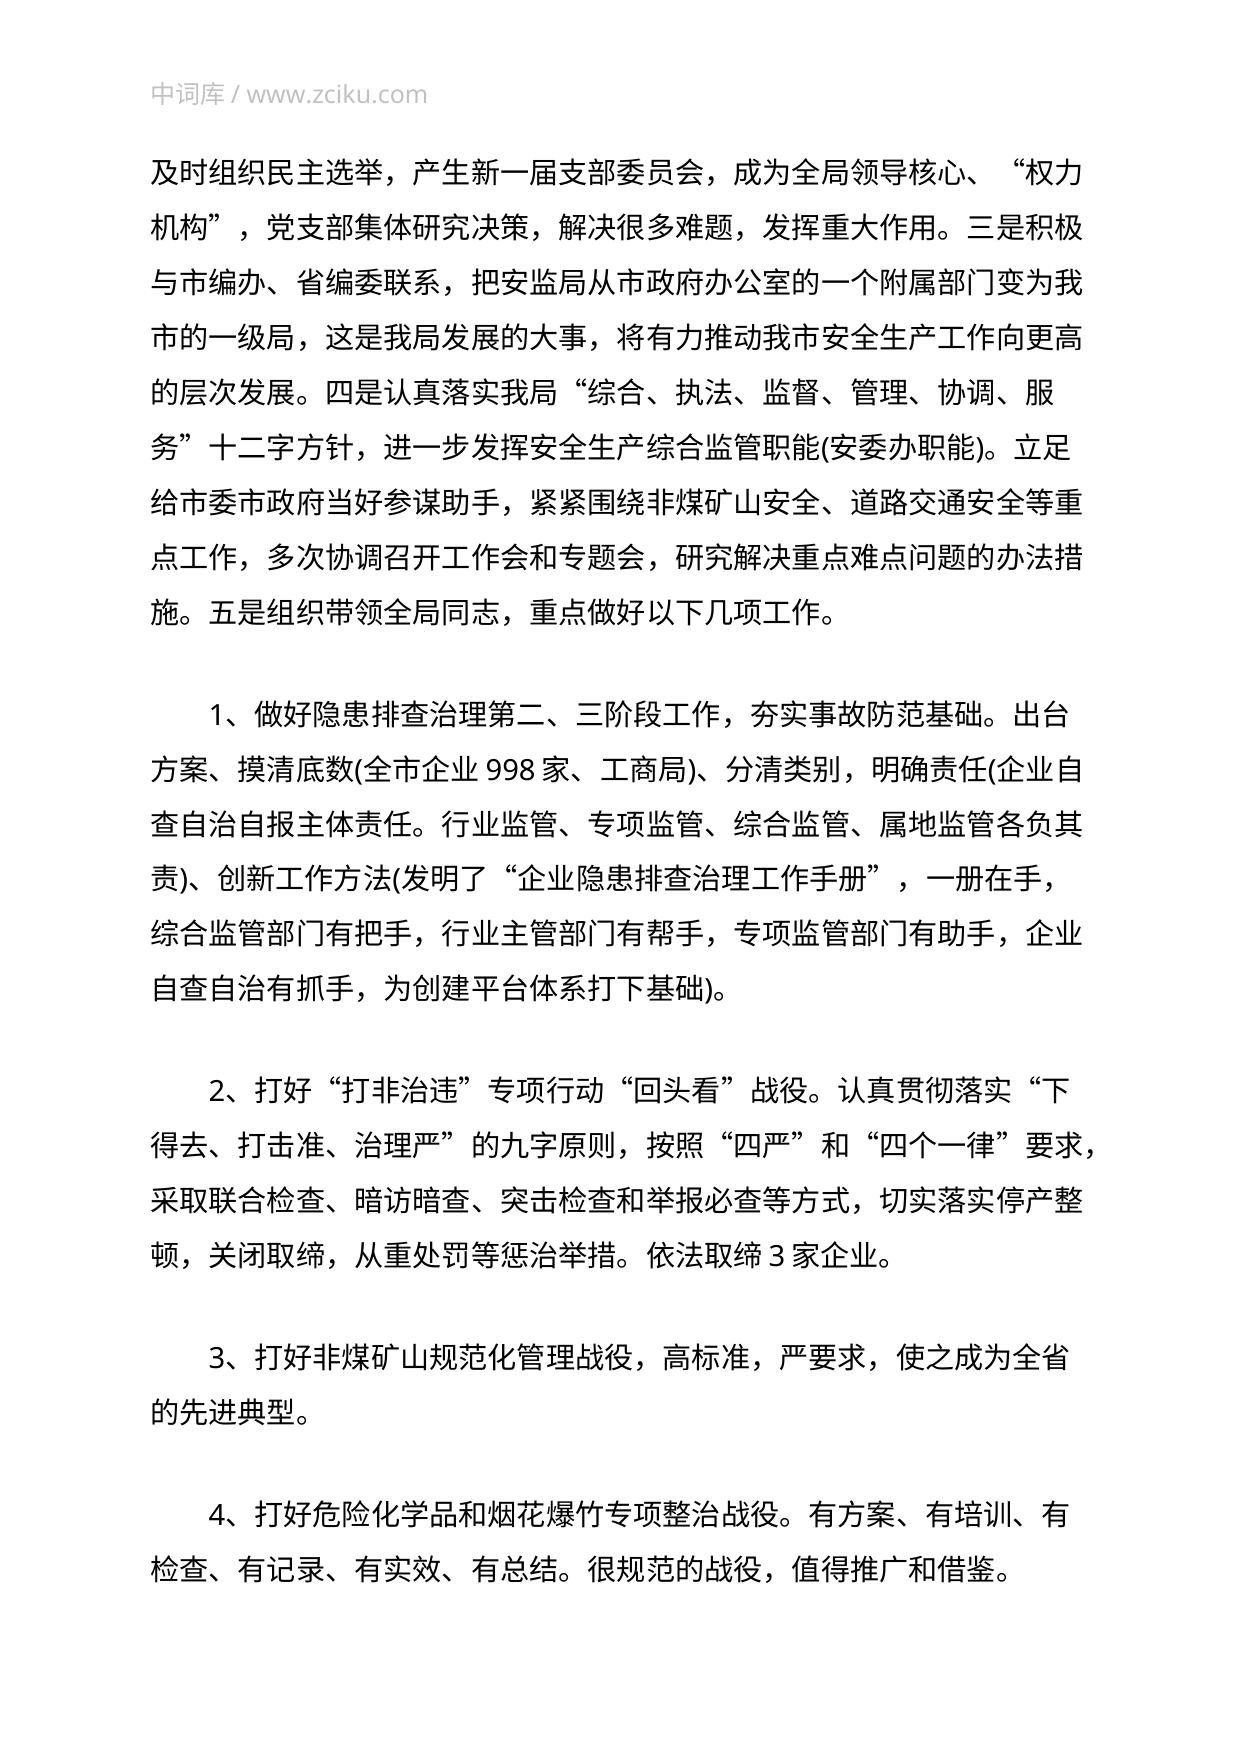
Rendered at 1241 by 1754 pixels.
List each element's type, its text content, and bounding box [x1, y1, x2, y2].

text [150, 150, 1090, 632]
text 1、做好隐患排查治理第二、三阶段工作，夯实事故防范基础。出台方案、摸清底数(全市企业998家、工商局)、分清类别，明确责任(企业自查自治自报主体责任。行业监管、专项监管、综合监管、属地监管各负其责)、创新工作方法(发明了“企业隐患排查治理工作手册”，一册在手，综合监管部门有把手，行业主管部门有帮手，专项监管部门有助手，企业自查自治有抓手，为创建平台体系打下基础)。 [150, 691, 1090, 1008]
text 3、打好非煤矿山规范化管理战役，高标准，严要求，使之成为全省的先进典型。 [150, 1334, 1090, 1432]
text 4、打好危险化学品和烟花爆竹专项整治战役。有方案、有培训、有检查、有记录、有实效、有总结。很规范的战役，值得推广和借鉴。 [150, 1491, 1090, 1589]
text 2、打好“打非治违”专项行动“回头看”战役。认真贯彻落实“下得去、打击准、治理严”的九字原则，按照“四严”和“四个一律”要求，采取联合检查、暗访暗查、突击检查和举报必查等方式，切实落实停产整顿，关闭取缔，从重处罚等惩治举措。依法取缔3家企业。 [150, 1068, 1090, 1275]
